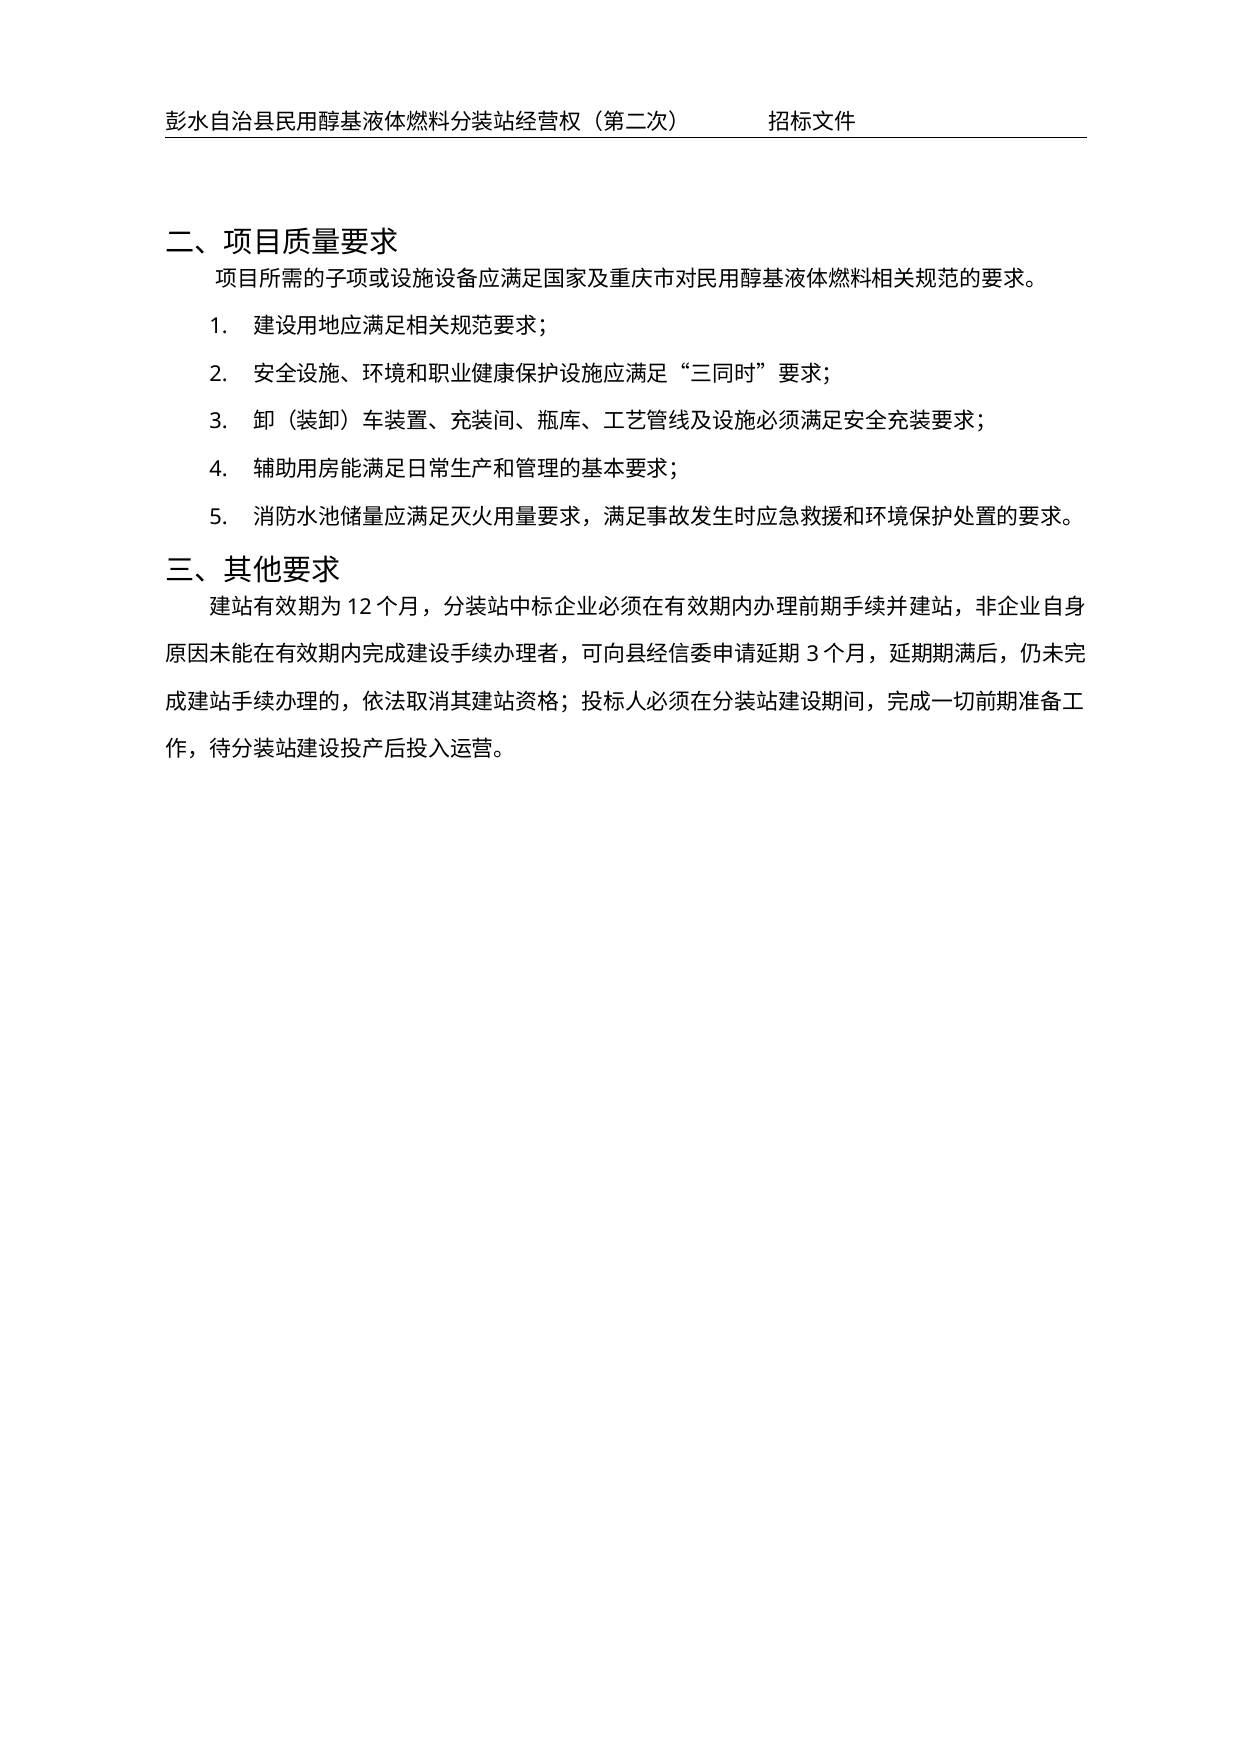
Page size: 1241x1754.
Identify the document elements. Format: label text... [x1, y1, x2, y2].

list 安全设施、环境和职业健康保护设施应满足“三同时”要求； [165, 356, 1087, 388]
text 项目所需的子项或设施设备应满足国家及重庆市对民用醇基液体燃料相关规范的要求。 [165, 261, 1087, 292]
list 卸（装卸）车装置、充装间、瓶库、工艺管线及设施必须满足安全充装要求； [165, 403, 1087, 435]
list 消防水池储量应满足灭火用量要求，满足事故发生时应急救援和环境保护处置的要求。 [165, 499, 1087, 531]
text 二、项目质量要求 [165, 218, 1087, 261]
text 三、其他要求 [165, 546, 1087, 589]
list 建设用地应满足相关规范要求； [165, 308, 1087, 340]
list 辅助用房能满足日常生产和管理的基本要求； [165, 451, 1087, 483]
text 建站有效期为12个月，分装站中标企业必须在有效期内办理前期手续并建站，非企业自身原因未能在有效期内完成建设手续办理者，可向县经信委申请延期3个月，延期期满后，仍未完成建站手续办理的，依法取消其建站资格；投标人必须在分装站建设期间，完成一切前期准备工作，待分装站建设投产后投入运营。 [165, 589, 1087, 763]
